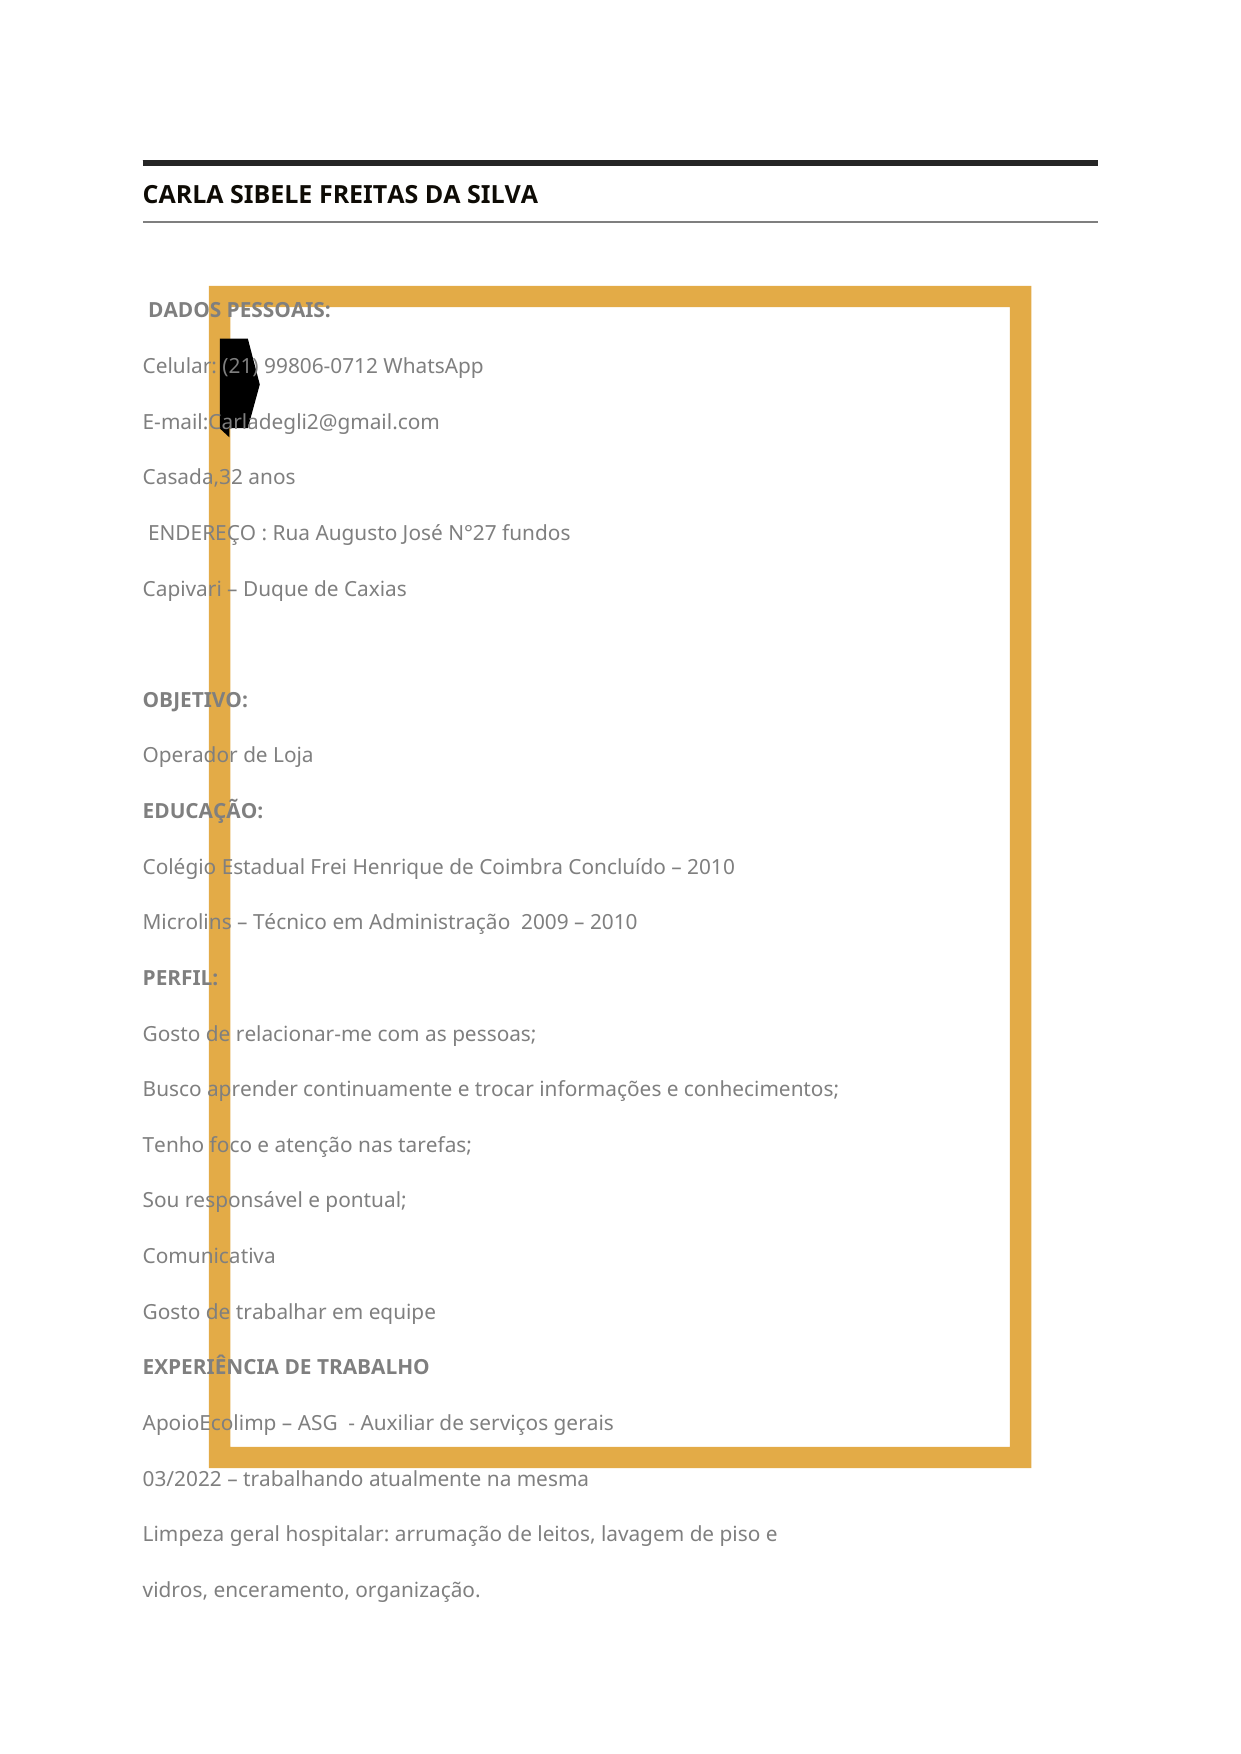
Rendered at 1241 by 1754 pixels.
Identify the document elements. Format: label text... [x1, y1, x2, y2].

text Casada,32 anos [142, 462, 1098, 491]
text EDUCAÇÃO: [142, 796, 1098, 824]
text OBJETIVO: [142, 685, 1098, 713]
text Gosto de relacionar-me com as pessoas; [142, 1019, 1098, 1047]
text EXPERIÊNCIA DE TRABALHO [142, 1352, 1098, 1381]
text Operador de Loja [142, 741, 1098, 769]
text Colégio Estadual Frei Henrique de Coimbra Concluído – 2010 [142, 852, 1098, 880]
text Capivari – Duque de Caxias [142, 574, 1098, 602]
text Tenho foco e atenção nas tarefas; [142, 1130, 1098, 1158]
text Busco aprender continuamente e trocar informações e conhecimentos; [142, 1074, 1098, 1103]
text E-mail:Carladegli2@gmail.com [142, 407, 1098, 435]
text 03/2022 – trabalhando atualmente na mesma [142, 1464, 1098, 1492]
text ENDEREÇO : Rua Augusto José N°27 fundos [142, 518, 1098, 546]
text Limpeza geral hospitalar: arrumação de leitos, lavagem de piso e [142, 1519, 1098, 1548]
text Celular: (21) 99806-0712 WhatsApp [142, 351, 1098, 379]
text DADOS PESSOAIS: [142, 296, 1098, 324]
text Gosto de trabalhar em equipe [142, 1297, 1098, 1325]
text Comunicativa [142, 1241, 1098, 1269]
subtitle Carla sibele freitas da Silva [142, 161, 1098, 223]
text vidros, enceramento, organização. [142, 1575, 1098, 1603]
text Microlins – Técnico em Administração 2009 – 2010 [142, 907, 1098, 936]
text ApoioEcolimp – ASG - Auxiliar de serviços gerais [142, 1408, 1098, 1436]
text PERFIL: [142, 963, 1098, 991]
text Sou responsável e pontual; [142, 1186, 1098, 1214]
